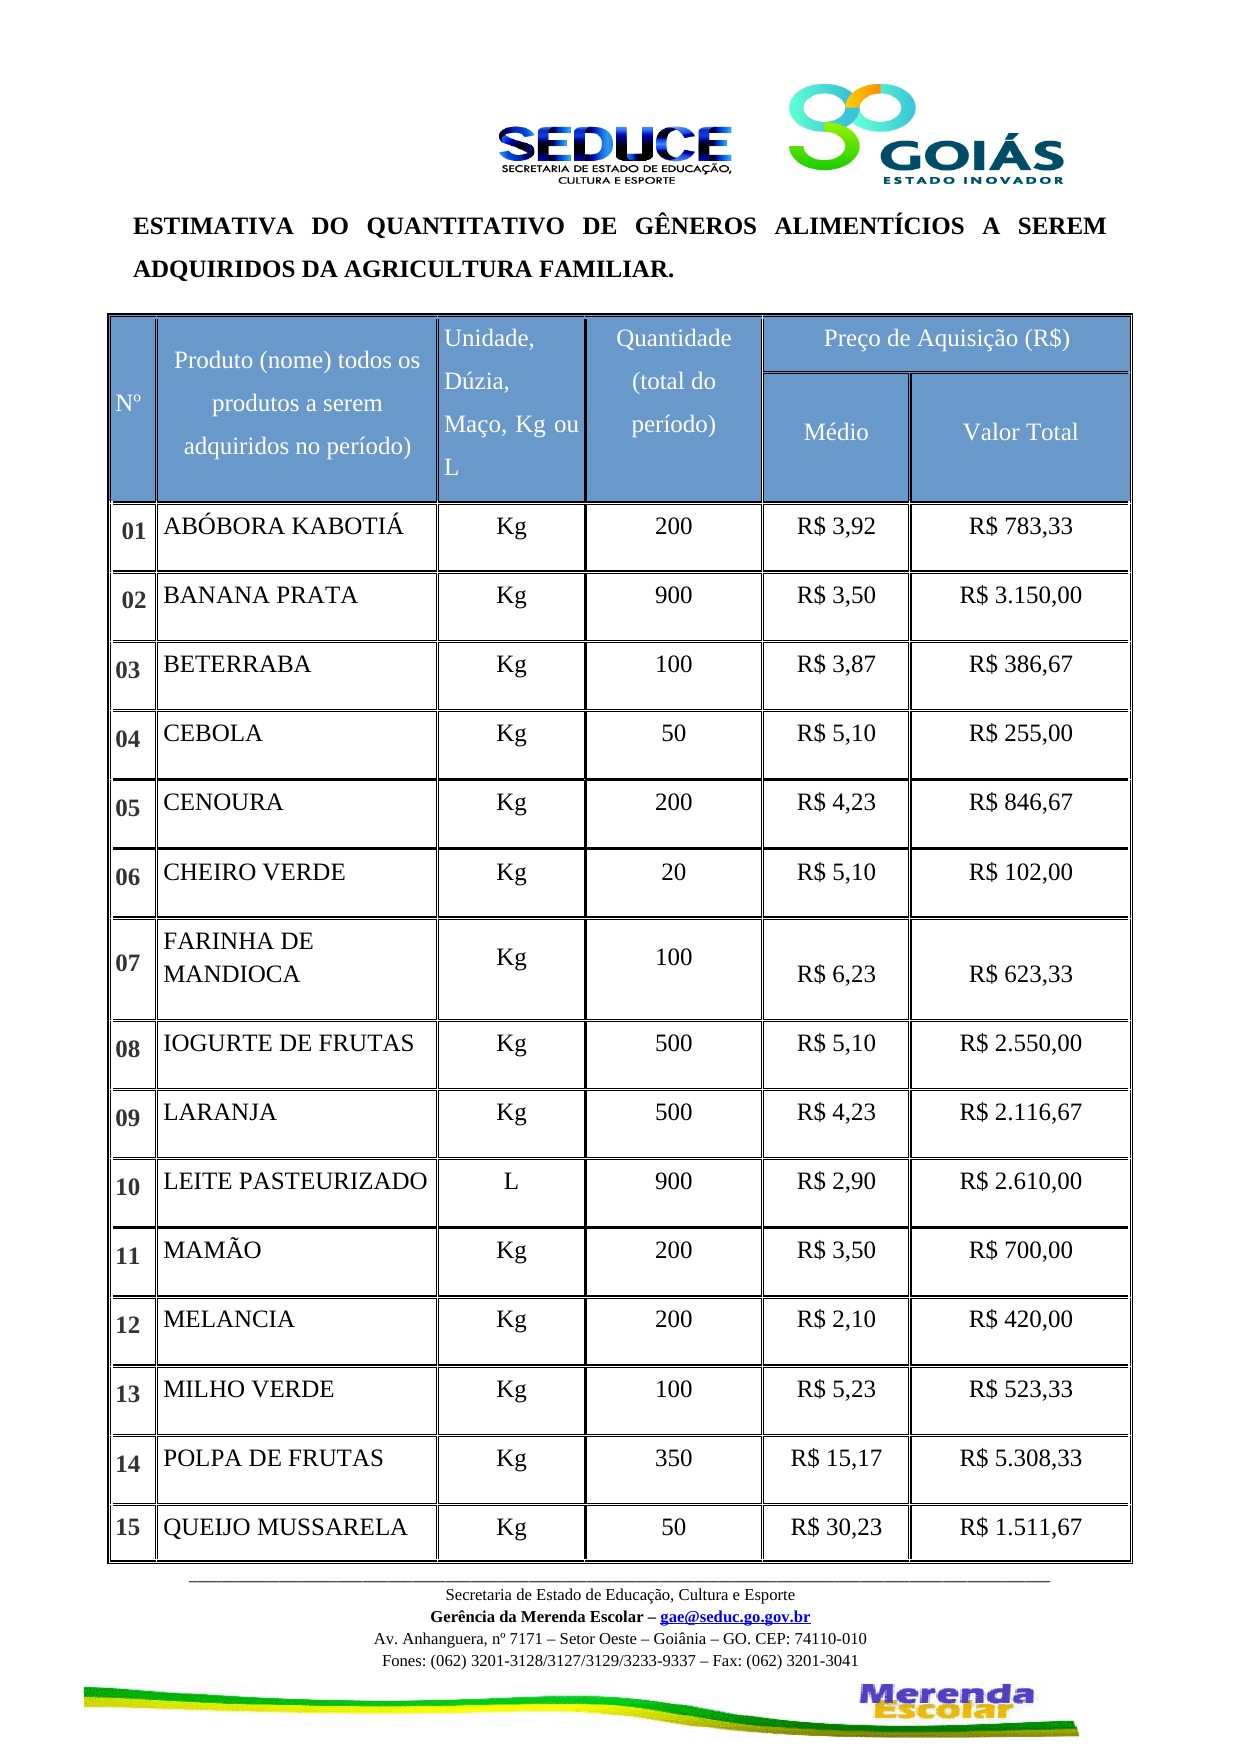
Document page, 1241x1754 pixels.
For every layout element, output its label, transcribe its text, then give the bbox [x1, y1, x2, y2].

table_cell IOGURTE DE FRUTAS [158, 1022, 436, 1088]
table_cell Valor Total [910, 371, 1131, 501]
table_header Unidade, Dúzia, Maço, Kg ou L [438, 315, 585, 501]
table_cell R$ 2.610,00 [910, 1157, 1131, 1226]
table_cell MAMÃO [158, 1229, 436, 1295]
table_cell R$ 3,87 [764, 643, 908, 709]
table_cell R$ 4,23 [764, 781, 908, 847]
table_cell FARINHA DE MANDIOCA [158, 920, 436, 1018]
table_cell MILHO VERDE [158, 1368, 436, 1433]
table_cell Kg [439, 643, 584, 709]
table_header Nº [111, 317, 157, 501]
table_cell R$ 5,10 [764, 1022, 908, 1088]
table_cell Kg [439, 920, 584, 1018]
table_cell 15 [109, 1503, 157, 1560]
table_cell POLPA DE FRUTAS [158, 1437, 436, 1503]
table_cell Kg [439, 505, 584, 570]
table_cell 200 [587, 1299, 761, 1364]
table_cell ABÓBORA KABOTIÁ [158, 505, 436, 570]
table_cell R$ 30,23 [763, 1503, 910, 1560]
table_cell R$ 700,00 [912, 1226, 1130, 1295]
table_cell L [439, 1160, 584, 1226]
table_cell R$ 102,00 [912, 847, 1130, 916]
table_cell MELANCIA [158, 1299, 436, 1364]
table_cell R$ 1.511,67 [910, 1503, 1131, 1560]
table_cell 03 [111, 640, 155, 709]
table_cell CENOURA [158, 781, 436, 847]
table_cell Médio [764, 374, 908, 501]
table_cell R$ 420,00 [912, 1295, 1130, 1364]
table_cell R$ 15,17 [764, 1437, 908, 1503]
table_cell BANANA PRATA [158, 574, 436, 639]
table_cell 350 [587, 1437, 761, 1503]
table_cell 08 [111, 1019, 155, 1088]
text ESTIMATIVA DO QUANTITATIVO DE GÊNEROS ALIMENTÍCIOS A SEREM ADQUIRIDOS DA AGRICULTURA FAMILIAR. [133, 211, 1107, 283]
picture [477, 73, 1108, 212]
table_cell Kg [439, 1229, 584, 1295]
table_cell R$ 4,23 [764, 1091, 908, 1157]
table_cell Kg [439, 1091, 584, 1157]
table_cell R$ 846,67 [912, 778, 1131, 847]
table_cell R$ 6,23 [764, 920, 908, 1018]
table_cell CHEIRO VERDE [158, 850, 436, 916]
table_cell R$ 3,50 [764, 574, 908, 639]
table_cell 02 [111, 570, 155, 639]
table_cell 100 [587, 643, 761, 709]
table_cell 50 [587, 712, 761, 778]
table_cell Kg [438, 1506, 585, 1560]
table_cell BETERRABA [158, 643, 436, 709]
table_cell R$ 623,33 [912, 916, 1130, 1018]
table_cell 05 [109, 778, 155, 847]
table_cell Kg [439, 712, 584, 778]
table_header Preço de Aquisição (R$) [763, 317, 1130, 371]
table_cell 11 [111, 1226, 155, 1295]
table_cell R$ 3,92 [764, 505, 908, 570]
table_cell R$ 5,23 [764, 1368, 908, 1433]
table_cell 100 [587, 1368, 761, 1433]
table_cell 200 [587, 1229, 761, 1295]
table_cell 14 [111, 1434, 155, 1503]
table_cell R$ 5,10 [764, 712, 908, 778]
table_cell R$ 2.550,00 [912, 1019, 1130, 1088]
table_cell QUEIJO MUSSARELA [157, 1506, 438, 1560]
table_cell R$ 386,67 [912, 640, 1130, 709]
table_cell R$ 3.150,00 [912, 570, 1130, 639]
table_cell 01 [111, 501, 155, 570]
table_cell LEITE PASTEURIZADO [158, 1160, 436, 1226]
table_cell Kg [439, 781, 584, 847]
table_cell 06 [111, 847, 155, 916]
table_cell Kg [439, 1299, 584, 1364]
table_cell Kg [439, 1437, 584, 1503]
table_cell 50 [585, 1506, 762, 1560]
table_cell 07 [111, 916, 155, 1018]
table_cell R$ 2,10 [764, 1299, 908, 1364]
table_cell 500 [587, 1022, 761, 1088]
table_cell 100 [587, 920, 761, 1018]
table_cell 13 [111, 1364, 155, 1433]
table_cell R$ 5,10 [764, 850, 908, 916]
table_header Quantidade (total do período) [585, 317, 762, 501]
table_header Produto (nome) todos os produtos a serem adquiridos no período) [157, 317, 438, 501]
table_cell R$ 783,33 [912, 501, 1130, 570]
table_cell Kg [439, 1022, 584, 1088]
table_cell 900 [587, 1160, 761, 1226]
table_cell 20 [587, 850, 761, 916]
table_cell R$ 3,50 [764, 1229, 908, 1295]
table_cell R$ 2,90 [764, 1160, 908, 1226]
table_cell Kg [439, 1368, 584, 1433]
table_cell 12 [111, 1295, 155, 1364]
table_cell Kg [439, 574, 584, 639]
table_cell R$ 2.116,67 [910, 1088, 1131, 1157]
table_cell Kg [439, 850, 584, 916]
table_cell 900 [587, 574, 761, 639]
table_cell R$ 5.308,33 [912, 1434, 1130, 1503]
table_cell R$ 255,00 [910, 709, 1131, 778]
table_cell 04 [109, 709, 157, 778]
table_cell 500 [587, 1091, 761, 1157]
table_cell 200 [587, 781, 761, 847]
table_cell 200 [587, 505, 761, 570]
table_cell LARANJA [158, 1091, 436, 1157]
table_cell 09 [109, 1088, 157, 1157]
table_cell CEBOLA [158, 712, 436, 778]
table_cell R$ 523,33 [912, 1364, 1130, 1433]
table_cell 10 [109, 1157, 157, 1226]
